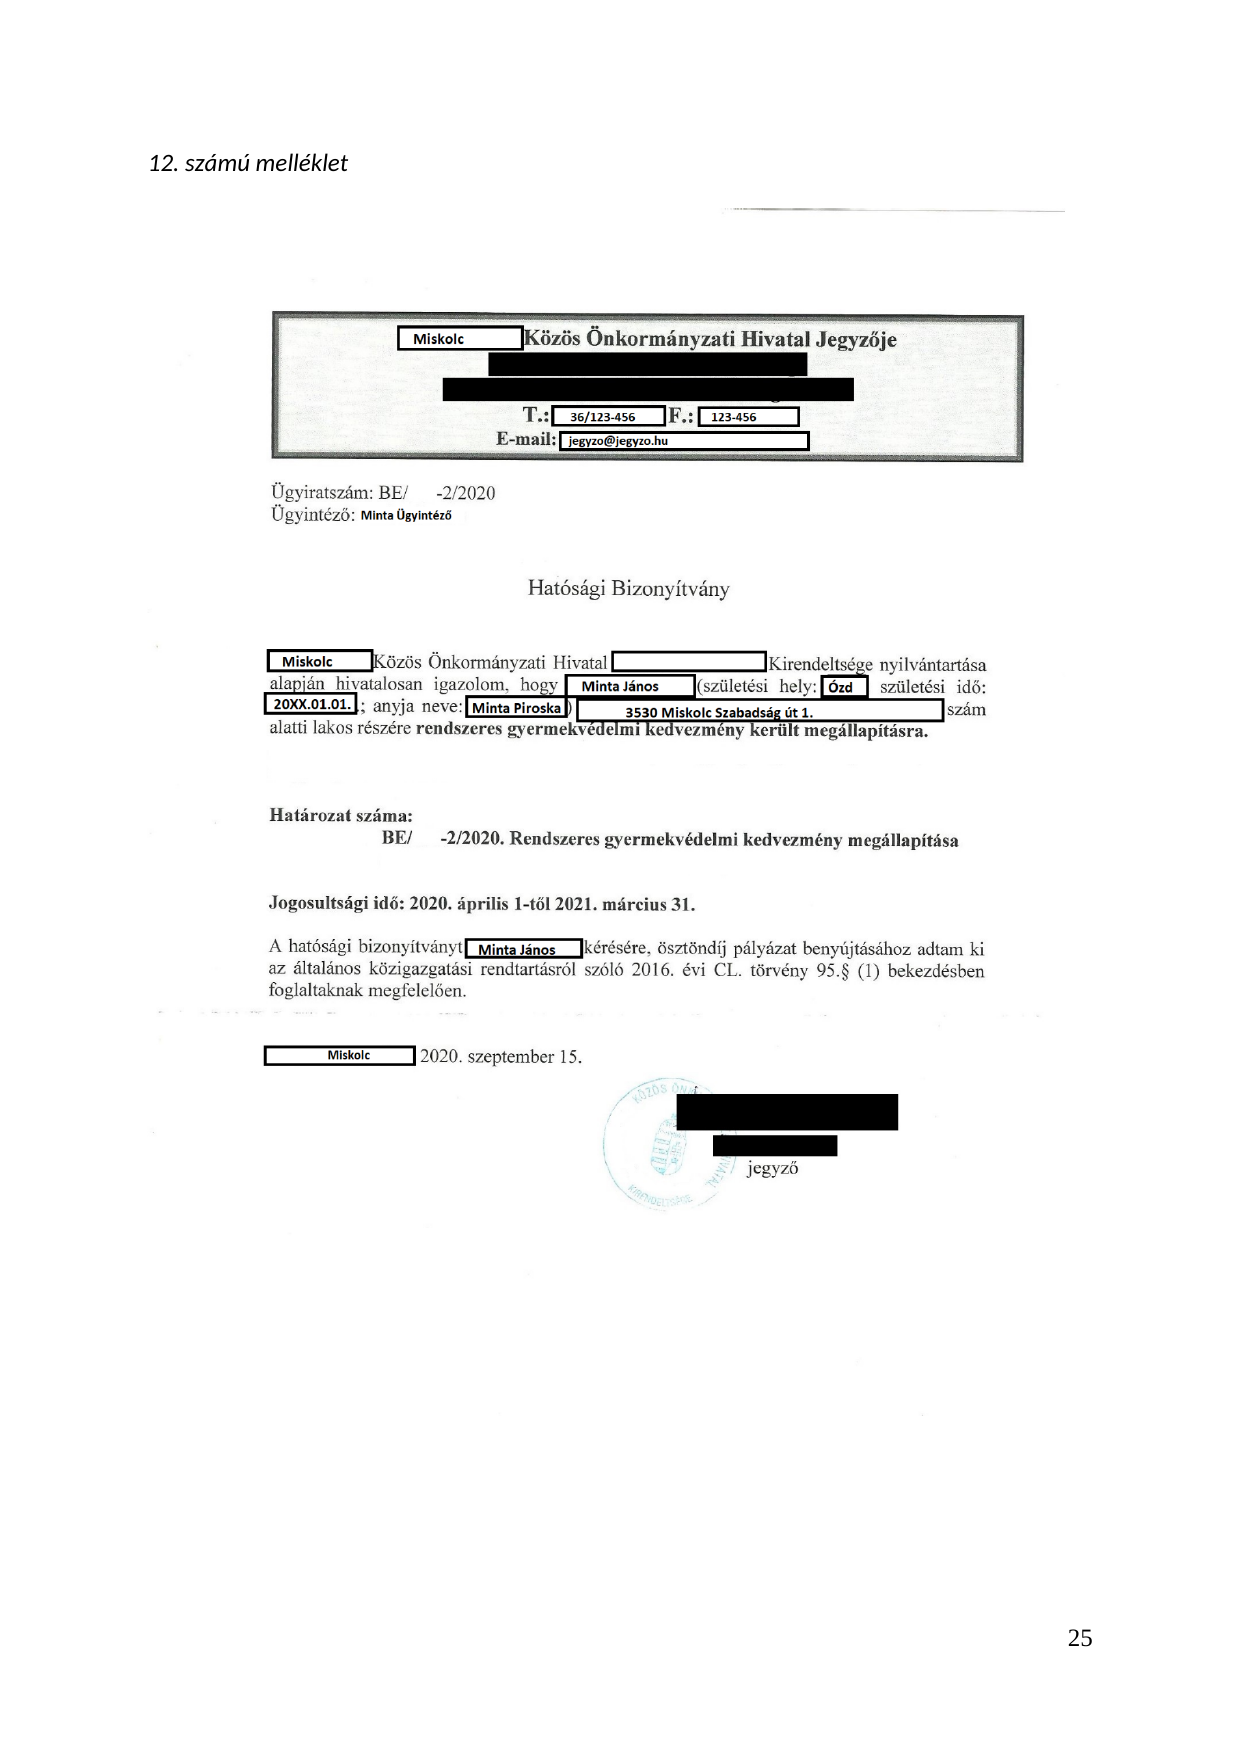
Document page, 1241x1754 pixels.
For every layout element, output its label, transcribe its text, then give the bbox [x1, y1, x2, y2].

text 12. számú melléklet [148, 148, 1093, 178]
picture [147, 208, 1093, 1416]
